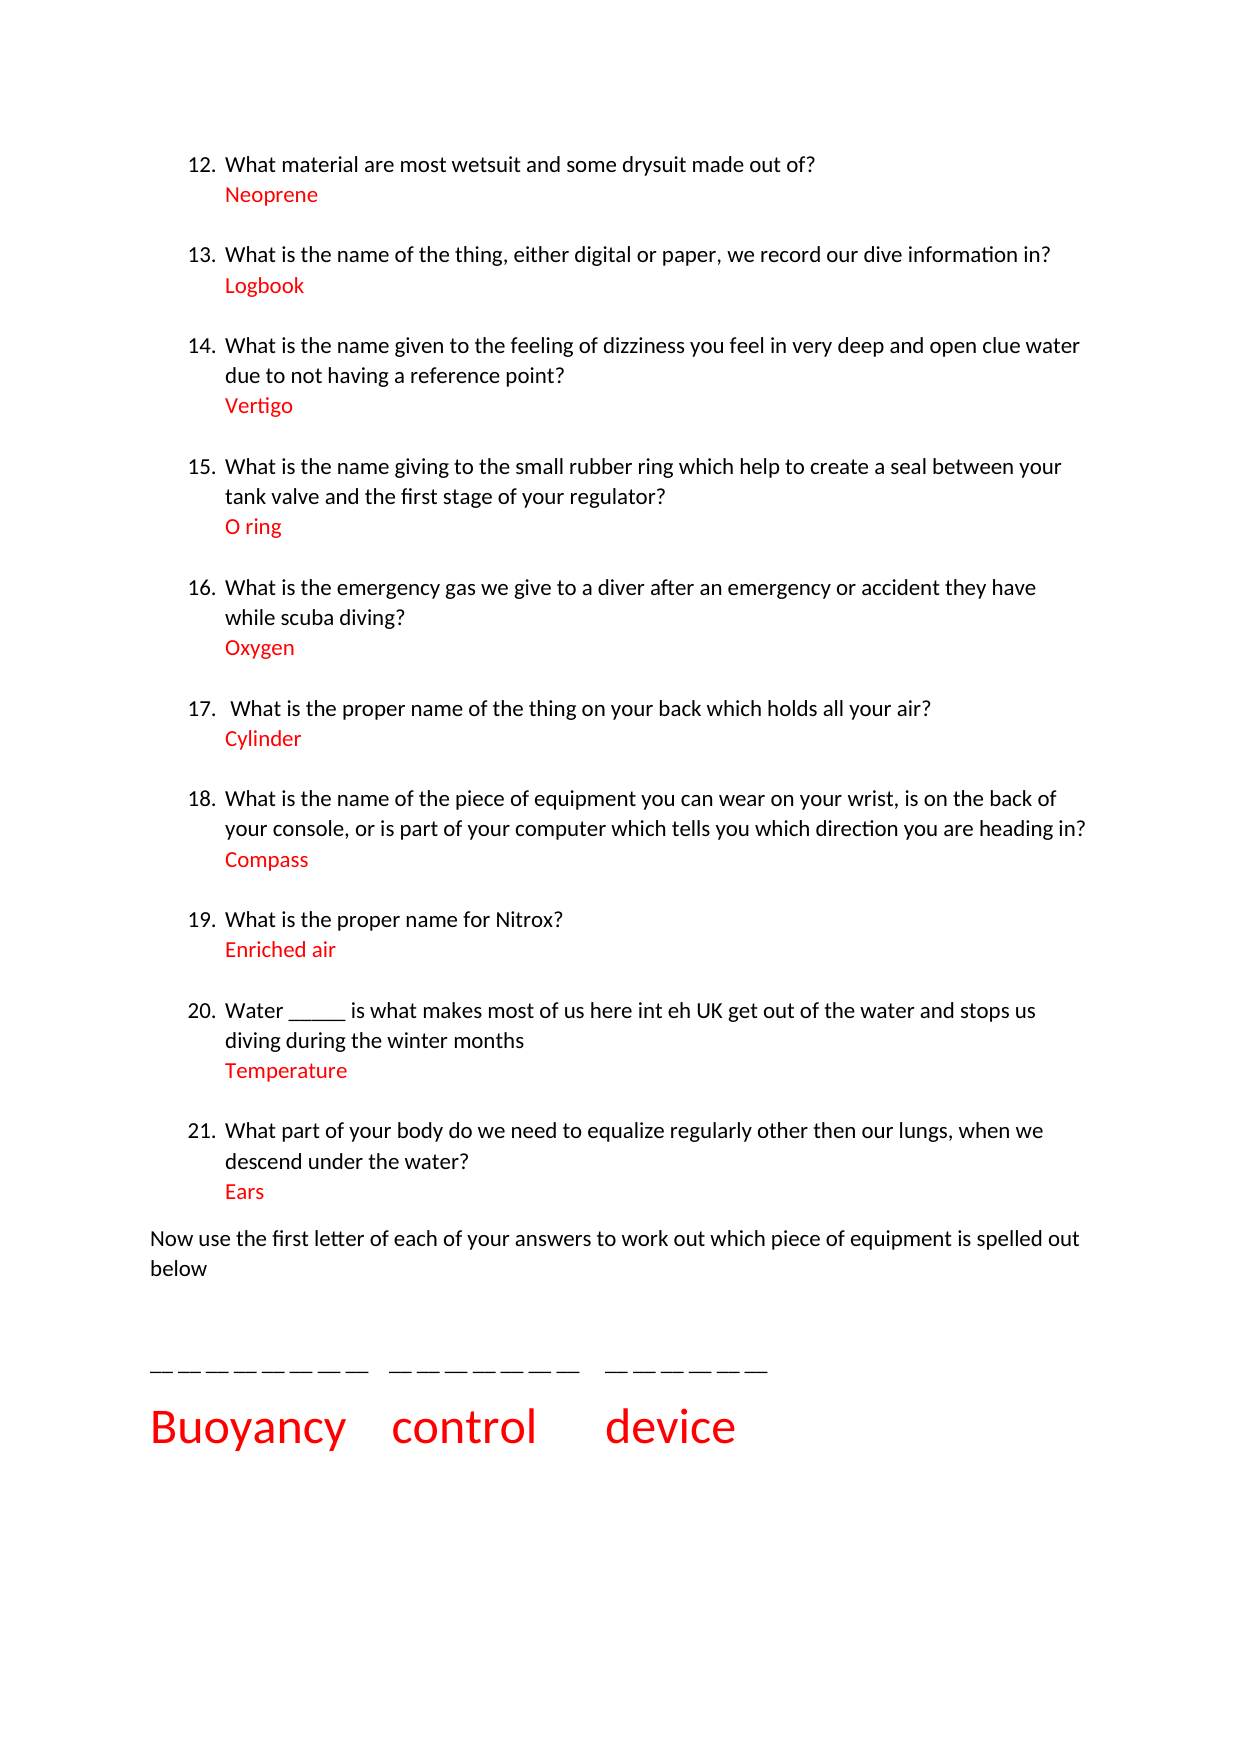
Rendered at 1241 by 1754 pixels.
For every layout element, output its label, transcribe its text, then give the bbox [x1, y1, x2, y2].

text Now use the first letter of each of your answers to work out which piece of equipment is spelled out below [150, 1224, 1090, 1282]
list Temperature [225, 1056, 1090, 1084]
list Oxygen [225, 633, 1090, 661]
list What material are most wetsuit and some drysuit made out of? [187, 150, 1090, 178]
list What is the name given to the feeling of dizziness you feel in very deep and open clue water due to not having a reference point? [187, 331, 1090, 389]
list O ring [225, 512, 1090, 541]
list Enriched air [225, 935, 1090, 963]
list Water _____ is what makes most of us here int eh UK get out of the water and stops us diving during the winter months [187, 996, 1090, 1054]
list What is the proper name of the thing on your back which holds all your air? [187, 694, 1090, 722]
list What is the emergency gas we give to a diver after an emergency or accident they have while scuba diving? [187, 573, 1090, 631]
text Buoyancy control device [150, 1395, 1090, 1456]
list Cylinder [225, 724, 1090, 752]
list What is the name of the piece of equipment you can wear on your wrist, is on the back of your console, or is part of your computer which tells you which direction you are heading in? [187, 784, 1090, 843]
list What part of your body do we need to equalize regularly other then our lungs, when we descend under the water? [187, 1117, 1090, 1175]
list What is the name giving to the small rubber ring which help to create a seal between your tank valve and the first stage of your regulator? [187, 452, 1090, 510]
text __ __ __ __ __ __ __ __ __ __ __ __ __ __ __ __ __ __ __ __ __ [150, 1348, 1090, 1376]
list Vertigo [225, 392, 1090, 420]
list What is the name of the thing, either digital or paper, we record our dive information in? [187, 241, 1090, 269]
list Compass [225, 845, 1090, 873]
list Logbook [225, 271, 1090, 299]
list Neoprene [225, 180, 1090, 208]
list What is the proper name for Nitrox? [187, 905, 1090, 933]
list Ears [225, 1177, 1090, 1205]
